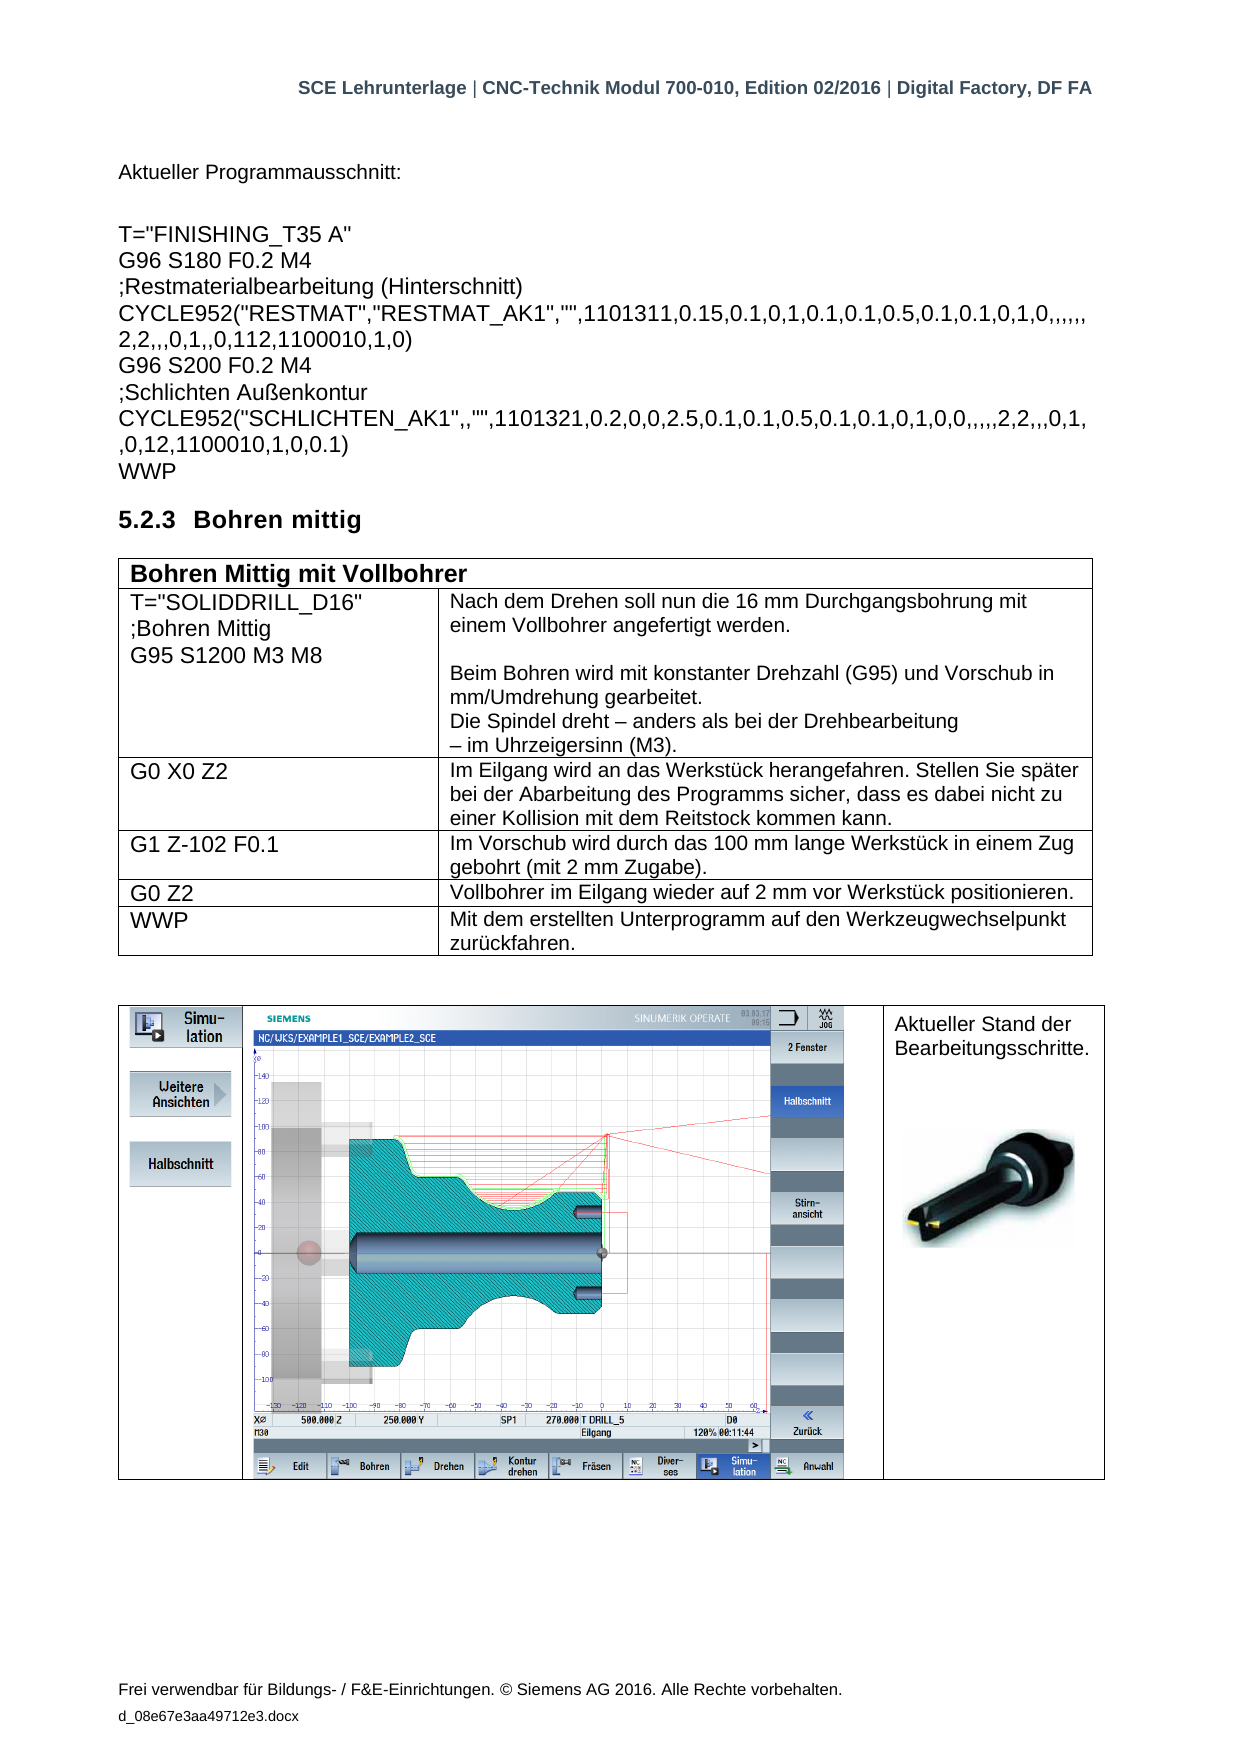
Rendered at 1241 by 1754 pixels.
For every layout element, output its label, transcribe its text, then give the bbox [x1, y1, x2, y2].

subtitle Bohren mittig [118, 505, 1092, 534]
table_header [243, 1006, 253, 1479]
text ;Restmaterialbearbeitung (Hinterschnitt) [118, 273, 1092, 300]
table_cell Im Eilgang wird an das Werkstück herangefahren. Stellen Sie später bei der Abarbeitung des Programms sicher, dass es dabei nicht zu einer Kollision mit dem Reitstock kommen kann. [439, 758, 1092, 830]
picture [129, 1071, 232, 1117]
table_cell WWP [119, 907, 438, 955]
table_header Bohren Mittig mit Vollbohrer [119, 559, 1092, 588]
table_cell G0 Z2 [119, 880, 438, 906]
picture [129, 1141, 232, 1187]
picture [129, 1006, 243, 1048]
text G96 S180 F0.2 M4 [118, 247, 1092, 273]
text CYCLE952("RESTMAT","RESTMAT_AK1","",1101311,0.15,0.1,0,1,0.1,0.1,0.5,0.1,0.1,0,1,0,,,,,,2,2,,,0,1,,0,112,1100010,1,0) [118, 300, 1092, 352]
picture [253, 1006, 844, 1479]
text WWP [118, 458, 1092, 484]
text CYCLE952("SCHLICHTEN_AK1",,"",1101321,0.2,0,0,2.5,0.1,0.1,0.5,0.1,0.1,0,1,0,0,,,,,2,2,,,0,1,,0,12,1100010,1,0,0.1) [118, 405, 1092, 458]
table_header Aktueller Stand der Bearbeitungsschritte. [884, 1006, 1104, 1479]
table_cell G0 X0 Z2 [119, 758, 438, 830]
table_cell G1 Z-102 F0.1 [119, 831, 438, 879]
text G96 S200 F0.2 M4 [118, 352, 1092, 379]
table_cell Im Vorschub wird durch das 100 mm lange Werkstück in einem Zug gebohrt (mit 2 mm Zugabe). [439, 831, 1092, 879]
table_cell T="SOLIDDRILL_D16" ;Bohren Mittig G95 S1200 M3 M8 [119, 589, 438, 757]
table_cell Vollbohrer im Eilgang wieder auf 2 mm vor Werkstück positionieren. [439, 880, 1092, 906]
text T="FINISHING_T35 A" [118, 221, 1092, 247]
table_cell Mit dem erstellten Unterprogramm auf den Werkzeugwechselpunkt zurückfahren. [439, 907, 1092, 955]
table_header [119, 1006, 242, 1479]
text Aktueller Programmausschnitt: [118, 160, 1092, 184]
text ;Schlichten Außenkontur [118, 379, 1092, 405]
table_header [844, 1006, 883, 1479]
table_cell Nach dem Drehen soll nun die 16 mm Durchgangsbohrung mit einem Vollbohrer angefertigt werden. Beim Bohren wird mit konstanter Drehzahl (G95) und Vorschub in mm/Umdrehung gearbeitet. Die Spindel dreht – anders als bei der Drehbearbeitung – im Uhrzeigersinn (M3). [439, 589, 1092, 757]
